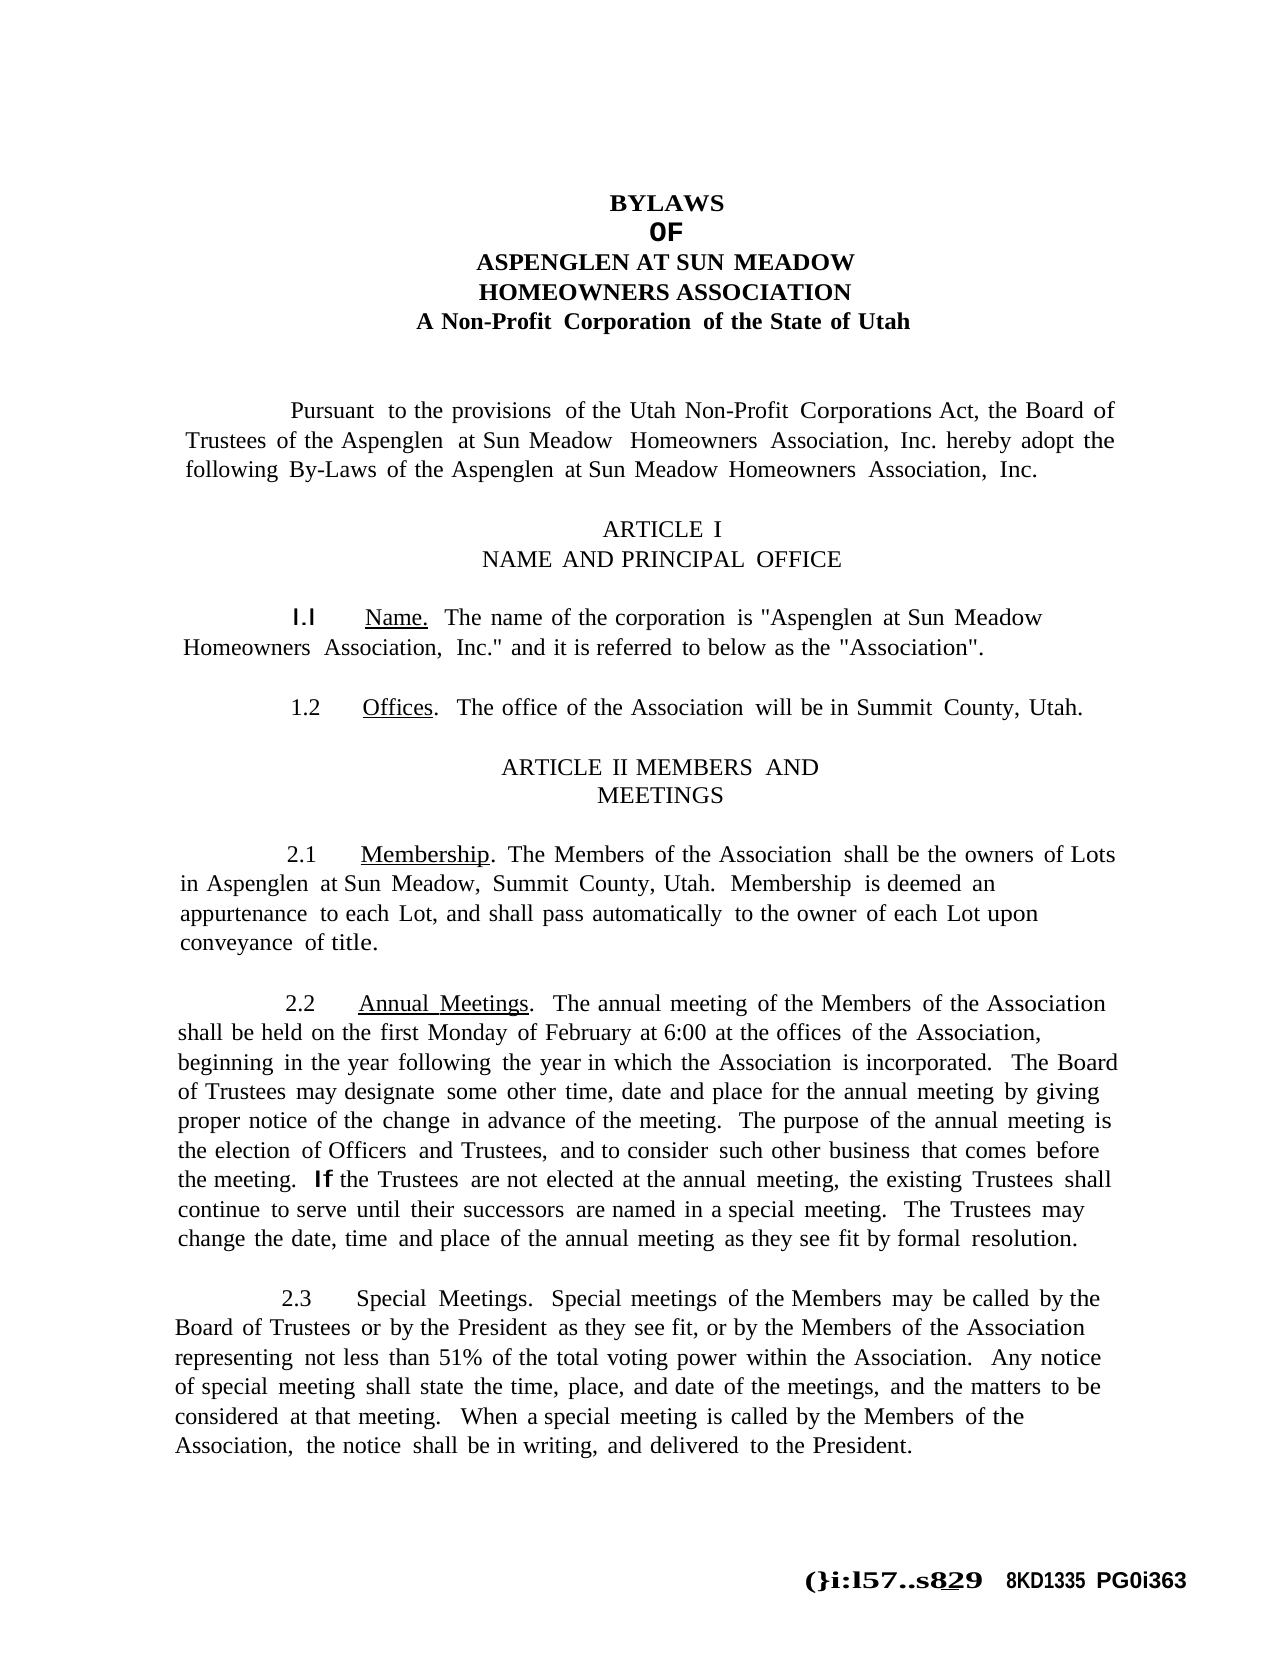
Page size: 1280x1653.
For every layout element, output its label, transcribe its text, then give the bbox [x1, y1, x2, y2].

text ARTICLE I [596, 515, 728, 543]
text BYLAWS [603, 189, 731, 216]
text l.l Name. The name of the corporation is "Aspenglen at Sun Meadow [286, 603, 1049, 631]
text ARTICLE II MEMBERS AND MEETINGS [498, 752, 822, 808]
text HOMEOWNERS ASSOCIATION [473, 278, 857, 306]
text 1.2 Offices. The office of the Association will be in Summit County, Utah. [290, 693, 1194, 721]
text 2.3 Special Meetings. Special meetings of the Members may be called by the Board of Trustees or by the President as they see fit, or by the Members of the Association representing not less than 51% of the total voting power within the Association. Any notice of special meeting shall state the time, place, and date of the meetings, and the matters to be considered at that meeting. When a special meeting is called by the Members of the Association, the notice shall be in writing, and delivered to the President. [174, 1284, 1109, 1459]
text Homeowners Association, Inc." and it is referred to below as the "Association". [183, 633, 1194, 660]
text Pursuant to the provisions of the Utah Non-Profit Corporations Act, the Board of Trustees of the Aspenglen at Sun Meadow Homeowners Association, Inc. hereby adopt the following By-Laws of the Aspenglen at Sun Meadow Homeowners Association, Inc. [185, 396, 1115, 483]
text 2.1 Membership. The Members of the Association shall be the owners of Lots in Aspenglen at Sun Meadow, Summit County, Utah. Membership is deemed an appurtenance to each Lot, and shall pass automatically to the owner of each Lot upon conveyance of title. [180, 840, 1124, 956]
text OF [643, 218, 690, 250]
text (}i:l57..s829 8KD1335 PG0i363 [804, 1566, 1194, 1594]
text 2.2 Annual Meetings. The annual meeting of the Members of the Association shall be held on the first Monday of February at 6:00 at the offices of the Association, beginning in the year following the year in which the Association is incorporated. The Board of Trustees may designate some other time, date and place for the annual meeting by giving proper notice of the change in advance of the meeting. The purpose of the annual meeting is the election of Officers and Trustees, and to consider such other business that comes before the meeting. If the Trustees are not elected at the annual meeting, the existing Trustees shall continue to serve until their successors are named in a special meeting. The Trustees may change the date, time and place of the annual meeting as they see fit by formal resolution. [178, 988, 1126, 1252]
text NAME AND PRINCIPAL OFFICE [476, 545, 847, 572]
text A Non-Profit Corporation of the State of Utah [411, 307, 916, 334]
text ASPENGLEN AT SUN MEADOW [471, 250, 861, 276]
